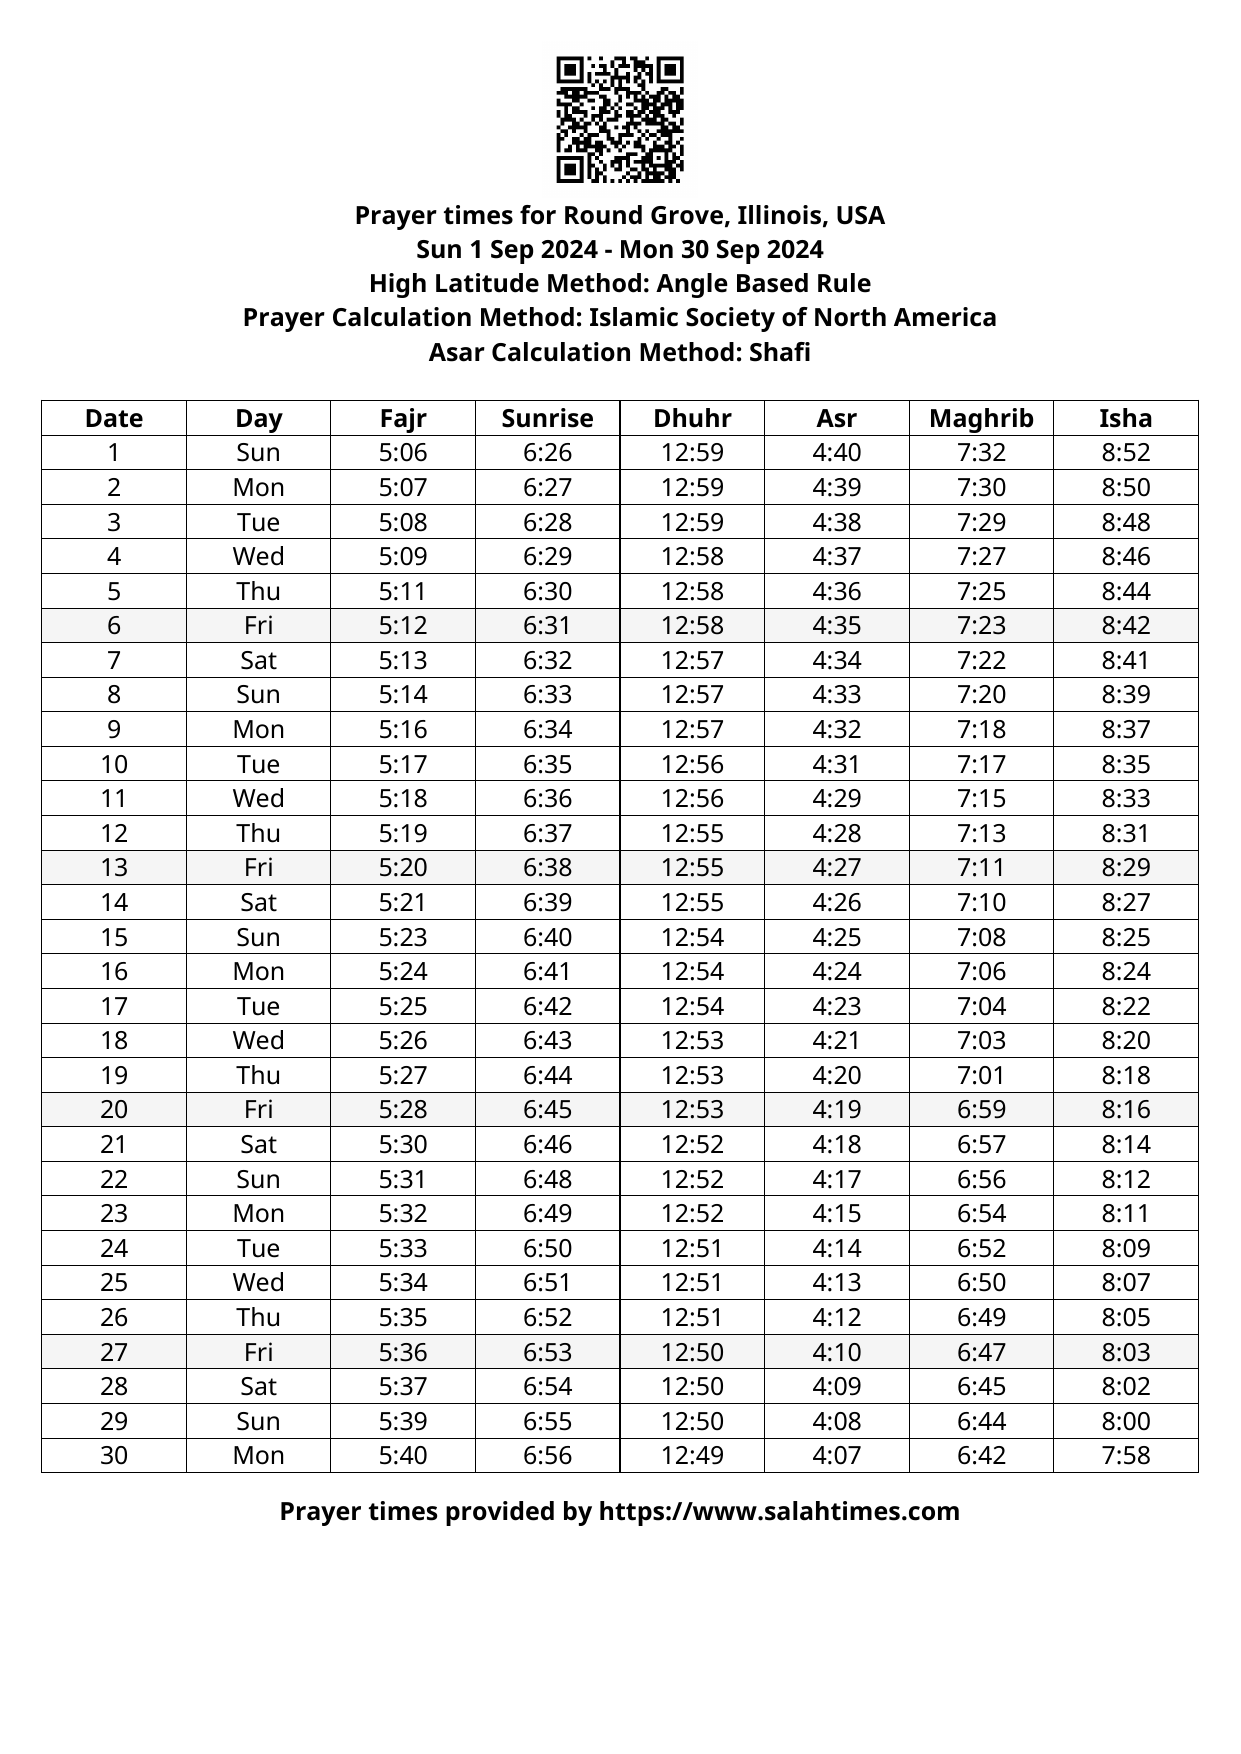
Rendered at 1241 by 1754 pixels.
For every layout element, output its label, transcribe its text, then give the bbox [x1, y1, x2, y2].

table_cell 28 [42, 1369, 186, 1403]
table_cell 18 [42, 1024, 186, 1057]
table_cell 6:30 [476, 574, 619, 607]
table_cell 5 [42, 574, 186, 607]
table_cell Mon [187, 1439, 330, 1472]
table_cell 12:57 [621, 712, 764, 746]
table_cell 7:11 [910, 851, 1053, 884]
table_cell 4:24 [765, 954, 909, 988]
table_cell 6:56 [910, 1162, 1053, 1195]
table_cell 6:43 [476, 1024, 619, 1057]
table_cell Sun [187, 920, 330, 953]
table_cell 6:53 [476, 1335, 619, 1368]
table_cell 6:32 [476, 643, 619, 677]
table_cell 7:20 [910, 678, 1053, 711]
table_cell 6:56 [476, 1439, 619, 1472]
table_cell 20 [42, 1093, 186, 1126]
table_cell 12:56 [621, 747, 764, 780]
table_cell 6:36 [476, 781, 619, 815]
table_cell 7:29 [910, 505, 1053, 538]
table_header Date [42, 401, 186, 434]
table_cell 12:50 [621, 1404, 764, 1437]
table_cell 8:39 [1054, 678, 1198, 711]
table_header Fajr [331, 401, 475, 434]
table_cell 8:09 [1054, 1231, 1198, 1264]
table_cell Wed [187, 1266, 330, 1299]
table_cell 12:54 [621, 989, 764, 1022]
table_cell Tue [187, 505, 330, 538]
table_cell 7:23 [910, 609, 1053, 642]
table_cell 9 [42, 712, 186, 746]
table_cell 12:55 [621, 885, 764, 919]
table_cell 6:40 [476, 920, 619, 953]
table_cell 6:42 [476, 989, 619, 1022]
table_cell 12:54 [621, 920, 764, 953]
table_cell Mon [187, 954, 330, 988]
table_header Dhuhr [621, 401, 764, 434]
table_cell 8:12 [1054, 1162, 1198, 1195]
table_header Asr [765, 401, 909, 434]
table_cell 6:46 [476, 1127, 619, 1161]
table_cell 7:18 [910, 712, 1053, 746]
table_cell 7:06 [910, 954, 1053, 988]
table_cell 5:26 [331, 1024, 475, 1057]
table_cell 8:02 [1054, 1369, 1198, 1403]
table_cell 6:29 [476, 539, 619, 573]
table_cell 8:52 [1054, 436, 1198, 469]
table_cell 4:26 [765, 885, 909, 919]
table_cell 12:55 [621, 816, 764, 849]
table_cell 6:33 [476, 678, 619, 711]
table_cell 4:10 [765, 1335, 909, 1368]
table_cell 5:12 [331, 609, 475, 642]
table_cell Wed [187, 539, 330, 573]
table_cell 4:09 [765, 1369, 909, 1403]
table_cell 12:52 [621, 1196, 764, 1230]
table_cell 4:39 [765, 470, 909, 504]
table_cell 4:23 [765, 989, 909, 1022]
table_cell 26 [42, 1300, 186, 1334]
table_cell 6:45 [910, 1369, 1053, 1403]
picture [542, 41, 699, 198]
table_cell 7:30 [910, 470, 1053, 504]
table_cell Sat [187, 1127, 330, 1161]
table_cell 4:38 [765, 505, 909, 538]
table_cell 7:03 [910, 1024, 1053, 1057]
table_cell 12:56 [621, 781, 764, 815]
table_cell 12:55 [621, 851, 764, 884]
table_cell 4:34 [765, 643, 909, 677]
table_cell Sat [187, 885, 330, 919]
table_cell 4:07 [765, 1439, 909, 1472]
table_cell 7:25 [910, 574, 1053, 607]
table_cell 6:37 [476, 816, 619, 849]
table_cell 7:27 [910, 539, 1053, 573]
table_cell 8:33 [1054, 781, 1198, 815]
table_cell 19 [42, 1058, 186, 1092]
table_cell 8:35 [1054, 747, 1198, 780]
table_header Sunrise [476, 401, 619, 434]
table_cell 6:28 [476, 505, 619, 538]
table_cell 8:14 [1054, 1127, 1198, 1161]
table_cell 4:14 [765, 1231, 909, 1264]
table_cell 12:53 [621, 1093, 764, 1126]
table_cell 6:55 [476, 1404, 619, 1437]
table_cell 6:48 [476, 1162, 619, 1195]
table_cell 5:08 [331, 505, 475, 538]
table_cell Wed [187, 1024, 330, 1057]
table_cell 4:33 [765, 678, 909, 711]
table_cell 4:19 [765, 1093, 909, 1126]
table_cell 12:57 [621, 678, 764, 711]
table_cell 5:39 [331, 1404, 475, 1437]
table_cell 8:11 [1054, 1196, 1198, 1230]
table_cell 6:49 [476, 1196, 619, 1230]
table_cell 6:45 [476, 1093, 619, 1126]
table_cell 4:12 [765, 1300, 909, 1334]
table_header Isha [1054, 401, 1198, 434]
table_cell 8:25 [1054, 920, 1198, 953]
table_cell 12:50 [621, 1369, 764, 1403]
table_cell 21 [42, 1127, 186, 1161]
table_cell 12:51 [621, 1231, 764, 1264]
table_cell Thu [187, 1058, 330, 1092]
table_cell 4:21 [765, 1024, 909, 1057]
table_cell 6:50 [476, 1231, 619, 1264]
table_cell 4:18 [765, 1127, 909, 1161]
table_cell 12:52 [621, 1162, 764, 1195]
table_cell 8:22 [1054, 989, 1198, 1022]
table_cell 5:25 [331, 989, 475, 1022]
table_cell 8:44 [1054, 574, 1198, 607]
table_header Maghrib [910, 401, 1053, 434]
table_cell 5:37 [331, 1369, 475, 1403]
table_cell 8:05 [1054, 1300, 1198, 1334]
table_cell 8:31 [1054, 816, 1198, 849]
table_cell 6:47 [910, 1335, 1053, 1368]
table_cell 6:27 [476, 470, 619, 504]
table_cell 5:30 [331, 1127, 475, 1161]
table_cell Mon [187, 470, 330, 504]
table_cell 5:18 [331, 781, 475, 815]
table_cell Thu [187, 816, 330, 849]
table_cell 5:34 [331, 1266, 475, 1299]
table_cell Fri [187, 1093, 330, 1126]
table_cell 12:51 [621, 1266, 764, 1299]
table_cell 5:33 [331, 1231, 475, 1264]
table_cell 4:32 [765, 712, 909, 746]
table_cell 5:19 [331, 816, 475, 849]
table_cell 5:17 [331, 747, 475, 780]
table_cell 6:44 [910, 1404, 1053, 1437]
table_cell 4 [42, 539, 186, 573]
table_cell Tue [187, 989, 330, 1022]
table_cell 8:48 [1054, 505, 1198, 538]
table_cell 29 [42, 1404, 186, 1437]
table_cell 24 [42, 1231, 186, 1264]
table_cell 5:11 [331, 574, 475, 607]
table_cell 5:14 [331, 678, 475, 711]
table_cell 12:59 [621, 505, 764, 538]
table_cell 6:38 [476, 851, 619, 884]
table_cell 6:42 [910, 1439, 1053, 1472]
table_cell 6 [42, 609, 186, 642]
text Asar Calculation Method: Shafi [42, 334, 1198, 368]
table_cell 12:53 [621, 1024, 764, 1057]
table_cell 8:24 [1054, 954, 1198, 988]
table_cell 11 [42, 781, 186, 815]
table_cell 7 [42, 643, 186, 677]
table_cell 7:15 [910, 781, 1053, 815]
table_cell 6:49 [910, 1300, 1053, 1334]
table_cell 17 [42, 989, 186, 1022]
table_cell 4:35 [765, 609, 909, 642]
table_cell 8:50 [1054, 470, 1198, 504]
table_cell Fri [187, 609, 330, 642]
table_cell 4:29 [765, 781, 909, 815]
table_cell 15 [42, 920, 186, 953]
table_cell 8:00 [1054, 1404, 1198, 1437]
table_cell 5:06 [331, 436, 475, 469]
table_cell 6:34 [476, 712, 619, 746]
table_cell 5:23 [331, 920, 475, 953]
table_cell 6:50 [910, 1266, 1053, 1299]
table_cell 2 [42, 470, 186, 504]
table_cell 4:40 [765, 436, 909, 469]
table_cell Fri [187, 1335, 330, 1368]
table_cell Sun [187, 678, 330, 711]
table_cell 7:32 [910, 436, 1053, 469]
table_cell 8:27 [1054, 885, 1198, 919]
table_cell 1 [42, 436, 186, 469]
table_cell 5:40 [331, 1439, 475, 1472]
table_cell 5:24 [331, 954, 475, 988]
table_cell 7:58 [1054, 1439, 1198, 1472]
table_cell 12:50 [621, 1335, 764, 1368]
table_cell 8:46 [1054, 539, 1198, 573]
table_cell 12:52 [621, 1127, 764, 1161]
table_cell 6:52 [476, 1300, 619, 1334]
table_cell 8:03 [1054, 1335, 1198, 1368]
table_header Day [187, 401, 330, 434]
table_cell 6:41 [476, 954, 619, 988]
table_cell 6:31 [476, 609, 619, 642]
table_cell Sun [187, 1162, 330, 1195]
table_cell 7:01 [910, 1058, 1053, 1092]
table_cell 30 [42, 1439, 186, 1472]
table_cell 7:10 [910, 885, 1053, 919]
table_cell 5:21 [331, 885, 475, 919]
table_cell 3 [42, 505, 186, 538]
table_cell 14 [42, 885, 186, 919]
table_cell 5:32 [331, 1196, 475, 1230]
table_cell 12:51 [621, 1300, 764, 1334]
table_cell Tue [187, 1231, 330, 1264]
table_cell 8:41 [1054, 643, 1198, 677]
table_cell 4:15 [765, 1196, 909, 1230]
table_cell 7:13 [910, 816, 1053, 849]
table_cell Mon [187, 1196, 330, 1230]
table_cell 6:26 [476, 436, 619, 469]
table_cell Sat [187, 643, 330, 677]
table_cell 8:42 [1054, 609, 1198, 642]
table_cell 12:53 [621, 1058, 764, 1092]
table_cell Wed [187, 781, 330, 815]
table_cell 12:58 [621, 539, 764, 573]
table_cell 8:29 [1054, 851, 1198, 884]
table_cell 4:37 [765, 539, 909, 573]
table_cell 7:17 [910, 747, 1053, 780]
table_cell 4:36 [765, 574, 909, 607]
table_cell 4:13 [765, 1266, 909, 1299]
text Prayer Calculation Method: Islamic Society of North America [42, 300, 1198, 334]
table_cell Sun [187, 436, 330, 469]
table_cell 6:57 [910, 1127, 1053, 1161]
table_cell 6:54 [910, 1196, 1053, 1230]
table_cell 8:18 [1054, 1058, 1198, 1092]
table_cell 7:08 [910, 920, 1053, 953]
table_cell 12:54 [621, 954, 764, 988]
table_cell Tue [187, 747, 330, 780]
table_cell 4:20 [765, 1058, 909, 1092]
table_cell 12 [42, 816, 186, 849]
table_cell 13 [42, 851, 186, 884]
table_cell 5:31 [331, 1162, 475, 1195]
table_cell 4:25 [765, 920, 909, 953]
table_cell Sun [187, 1404, 330, 1437]
table_cell 4:28 [765, 816, 909, 849]
table_cell 6:51 [476, 1266, 619, 1299]
table_cell 6:35 [476, 747, 619, 780]
table_cell 12:58 [621, 609, 764, 642]
table_cell 12:59 [621, 436, 764, 469]
table_cell 5:16 [331, 712, 475, 746]
table_cell 5:20 [331, 851, 475, 884]
table_cell 8:37 [1054, 712, 1198, 746]
table_cell 5:28 [331, 1093, 475, 1126]
table_cell 12:59 [621, 470, 764, 504]
table_cell 4:31 [765, 747, 909, 780]
table_cell 5:13 [331, 643, 475, 677]
table_cell 6:39 [476, 885, 619, 919]
table_cell 22 [42, 1162, 186, 1195]
table_cell 16 [42, 954, 186, 988]
table_cell 6:44 [476, 1058, 619, 1092]
table_cell 12:49 [621, 1439, 764, 1472]
table_cell 8:16 [1054, 1093, 1198, 1126]
table_cell 25 [42, 1266, 186, 1299]
table_cell Thu [187, 574, 330, 607]
table_cell 27 [42, 1335, 186, 1368]
table_cell 5:09 [331, 539, 475, 573]
table_cell 23 [42, 1196, 186, 1230]
table_cell 8:20 [1054, 1024, 1198, 1057]
table_cell 5:07 [331, 470, 475, 504]
table_cell 4:27 [765, 851, 909, 884]
table_cell Fri [187, 851, 330, 884]
table_cell 7:22 [910, 643, 1053, 677]
table_cell 5:27 [331, 1058, 475, 1092]
table_cell Mon [187, 712, 330, 746]
text Sun 1 Sep 2024 - Mon 30 Sep 2024 [42, 232, 1198, 266]
table_cell 12:58 [621, 574, 764, 607]
table_cell 4:08 [765, 1404, 909, 1437]
table_cell Sat [187, 1369, 330, 1403]
table_cell Thu [187, 1300, 330, 1334]
table_cell 7:04 [910, 989, 1053, 1022]
table_cell 8 [42, 678, 186, 711]
table_cell 10 [42, 747, 186, 780]
text High Latitude Method: Angle Based Rule [42, 266, 1198, 300]
table_cell 5:36 [331, 1335, 475, 1368]
text Prayer times provided by https://www.salahtimes.com [42, 1494, 1198, 1528]
table_cell 4:17 [765, 1162, 909, 1195]
table_cell 6:54 [476, 1369, 619, 1403]
table_cell 5:35 [331, 1300, 475, 1334]
table_cell 6:59 [910, 1093, 1053, 1126]
text Prayer times for Round Grove, Illinois, USA [42, 198, 1198, 232]
table_cell 6:52 [910, 1231, 1053, 1264]
table_cell 12:57 [621, 643, 764, 677]
table_cell 8:07 [1054, 1266, 1198, 1299]
